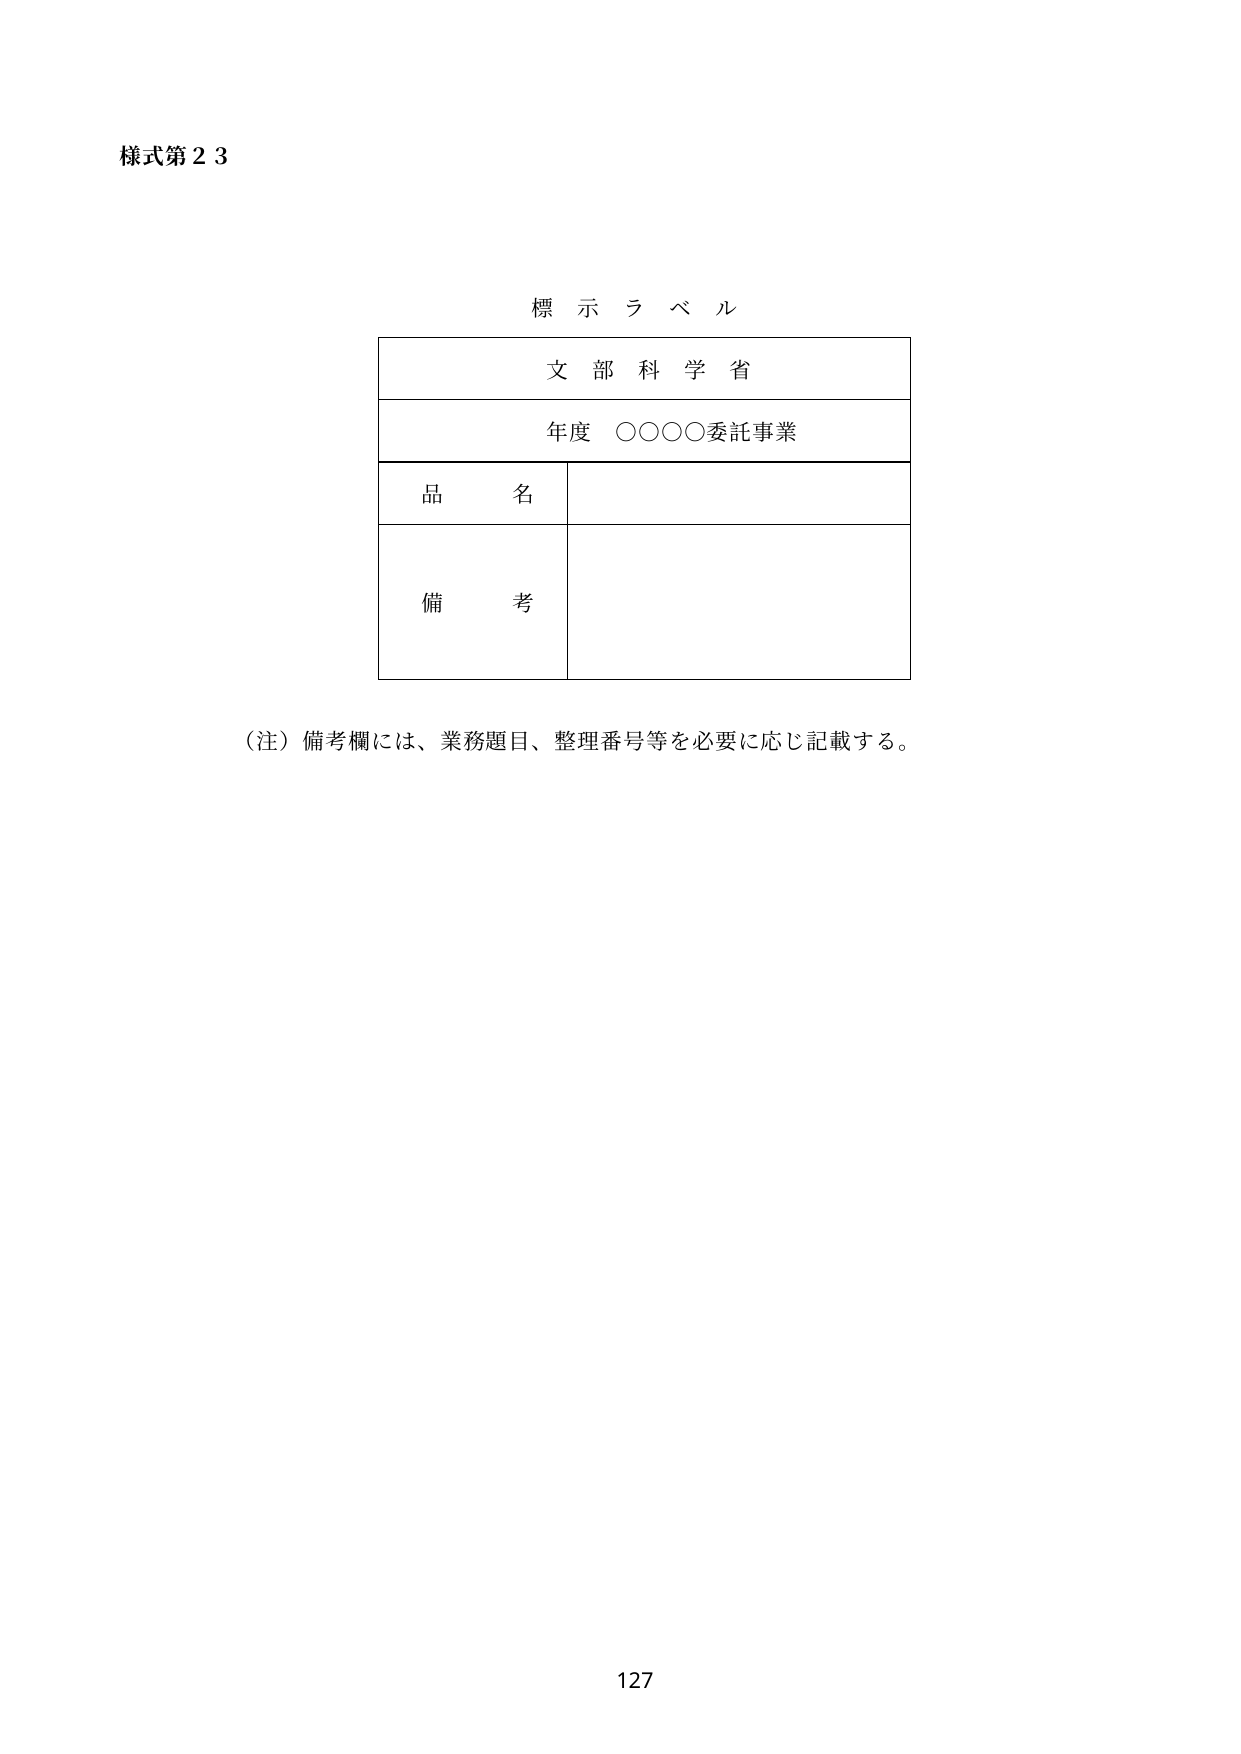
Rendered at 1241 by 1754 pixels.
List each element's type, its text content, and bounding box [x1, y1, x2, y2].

text （注）備考欄には、業務題目、整理番号等を必要に応じ記載する。 [119, 710, 1150, 771]
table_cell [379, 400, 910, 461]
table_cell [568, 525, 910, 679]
text 様式第２３ [119, 125, 1150, 186]
text 標 示 ラ ベ ル [119, 277, 1150, 337]
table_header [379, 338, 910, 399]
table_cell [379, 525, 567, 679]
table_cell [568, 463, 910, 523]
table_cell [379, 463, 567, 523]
